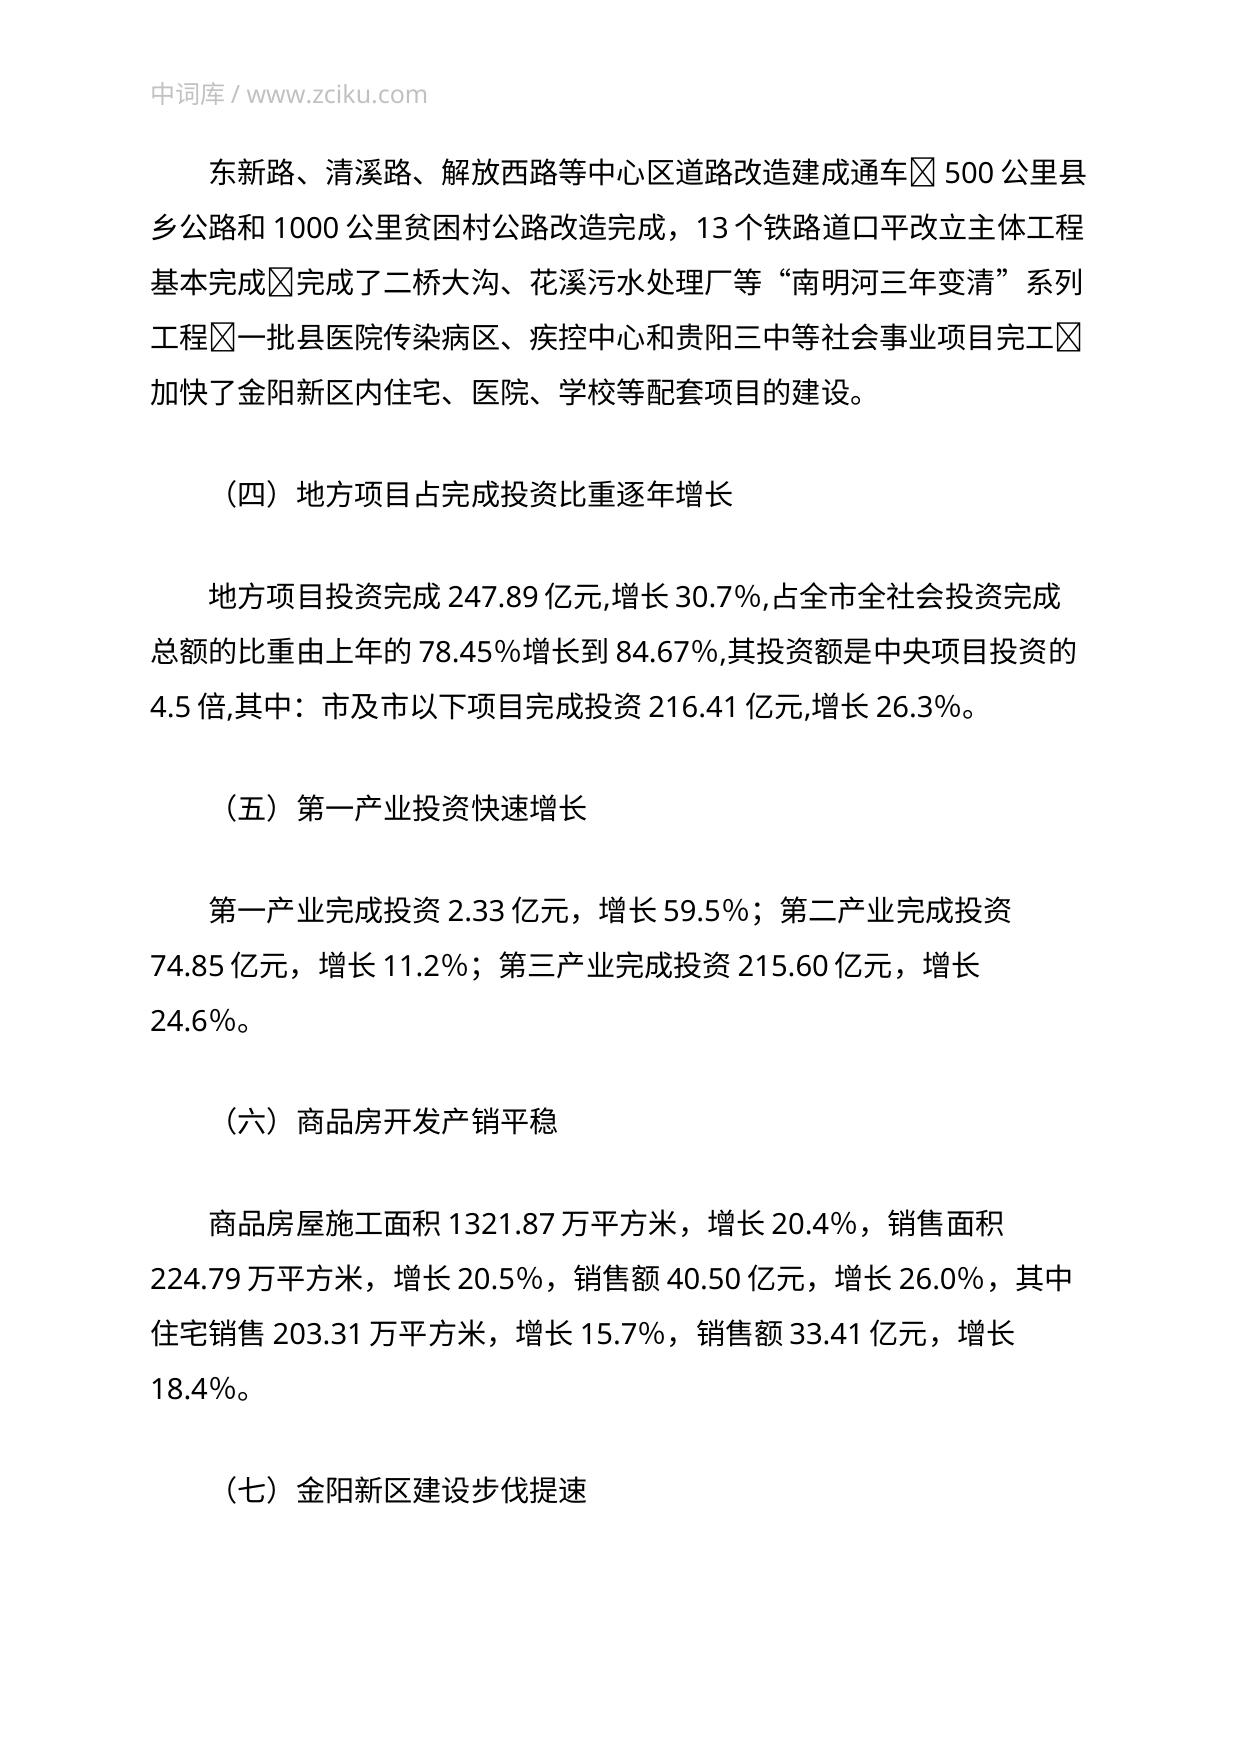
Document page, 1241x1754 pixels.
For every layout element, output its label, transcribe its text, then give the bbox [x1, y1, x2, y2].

text （四）地方项目占完成投资比重逐年增长 [150, 472, 1090, 514]
text 第一产业完成投资2.33亿元，增长59.5％；第二产业完成投资74.85亿元，增长11.2％；第三产业完成投资215.60亿元，增长24.6％。 [150, 887, 1090, 1039]
text （五）第一产业投资快速增长 [150, 785, 1090, 828]
text 地方项目投资完成247.89亿元,增长30.7％,占全市全社会投资完成总额的比重由上年的78.45％增长到84.67％,其投资额是中央项目投资的4.5倍,其中：市及市以下项目完成投资216.41亿元,增长26.3％。 [150, 573, 1090, 726]
text 东新路、清溪路、解放西路等中心区道路改造建成通车 500公里县乡公路和1000公里贫困村公路改造完成，13个铁路道口平改立主体工程基本完成完成了二桥大沟、花溪污水处理厂等“南明河三年变清”系列工程一批县医院传染病区、疾控中心和贵阳三中等社会事业项目完工加快了金阳新区内住宅、医院、学校等配套项目的建设。 [150, 150, 1090, 412]
text （七）金阳新区建设步伐提速 [150, 1468, 1090, 1510]
text 商品房屋施工面积1321.87万平方米，增长20.4％，销售面积224.79万平方米，增长20.5％，销售额40.50亿元，增长26.0％，其中住宅销售203.31万平方米，增长15.7％，销售额33.41亿元，增长18.4％。 [150, 1201, 1090, 1408]
text （六）商品房开发产销平稳 [150, 1099, 1090, 1141]
